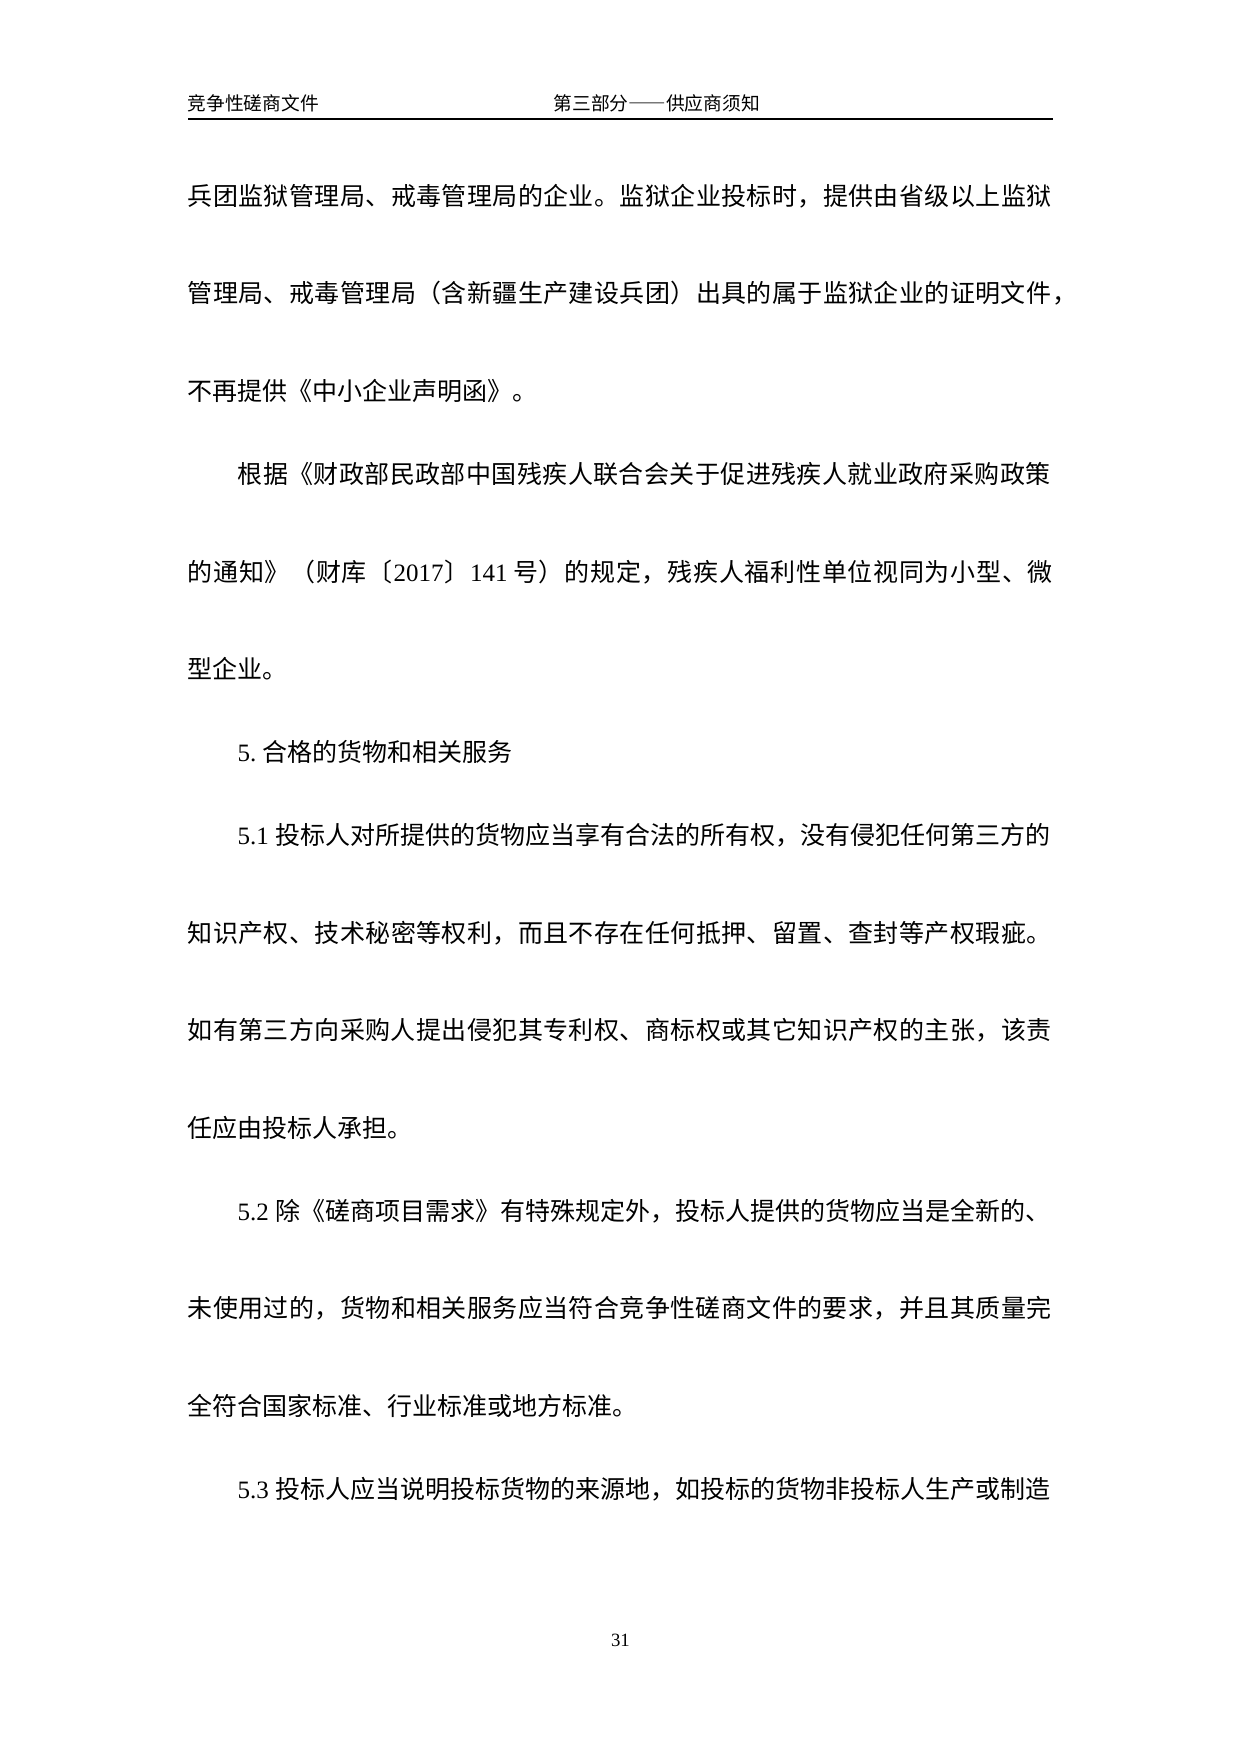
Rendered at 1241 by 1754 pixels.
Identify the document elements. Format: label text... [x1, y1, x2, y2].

text 5.1 投标人对所提供的货物应当享有合法的所有权，没有侵犯任何第三方的知识产权、技术秘密等权利，而且不存在任何抵押、留置、查封等产权瑕疵。如有第三方向采购人提出侵犯其专利权、商标权或其它知识产权的主张，该责任应由投标人承担。 [187, 801, 1053, 1159]
text 根据《财政部民政部中国残疾人联合会关于促进残疾人就业政府采购政策的通知》（财库〔2017〕141号）的规定，残疾人福利性单位视同为小型、微型企业。 [187, 440, 1053, 700]
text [187, 162, 1053, 422]
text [187, 1455, 1053, 1520]
text 5.2 除《磋商项目需求》有特殊规定外，投标人提供的货物应当是全新的、未使用过的，货物和相关服务应当符合竞争性磋商文件的要求，并且其质量完全符合国家标准、行业标准或地方标准。 [187, 1177, 1053, 1437]
text 5. 合格的货物和相关服务 [187, 718, 1053, 783]
